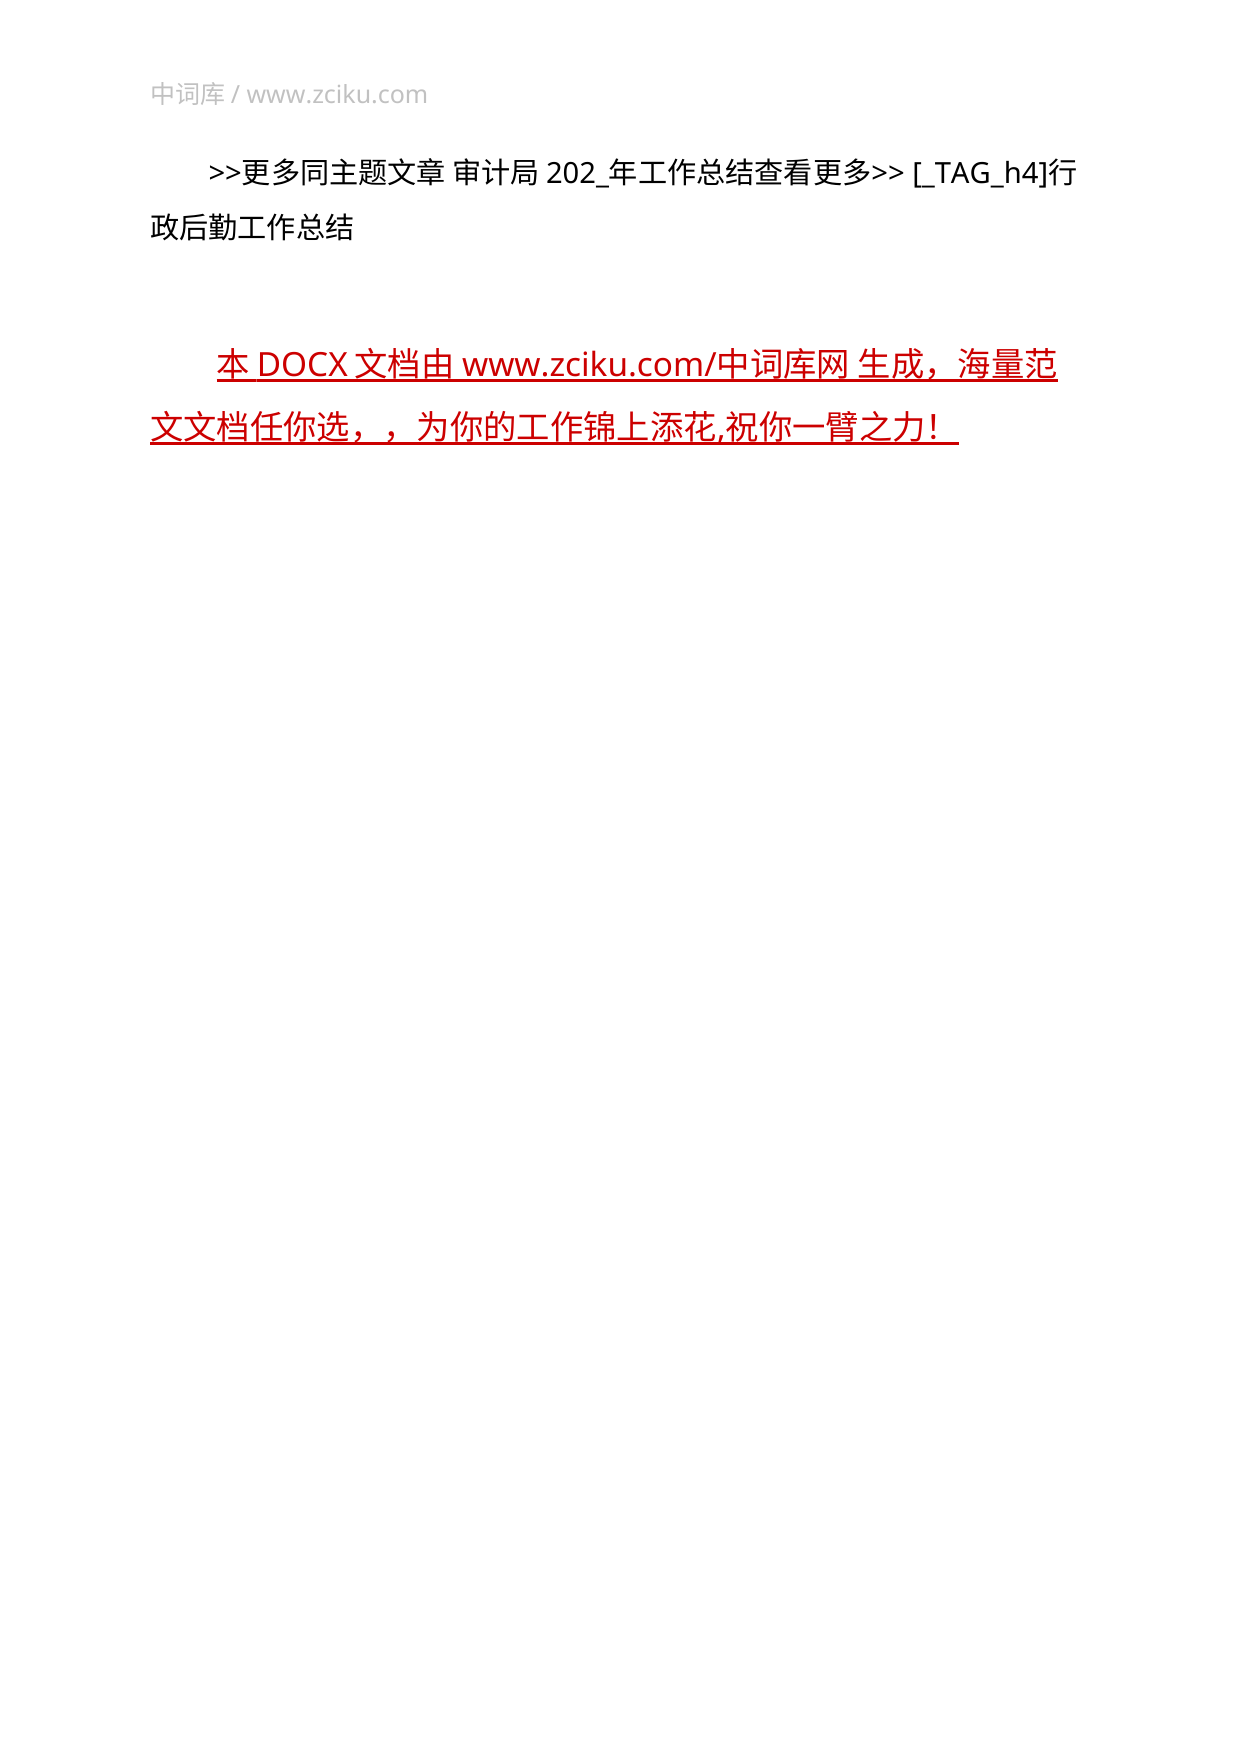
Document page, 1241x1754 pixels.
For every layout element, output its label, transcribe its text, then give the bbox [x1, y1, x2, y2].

text >>更多同主题文章 审计局202_年工作总结查看更多>> [_TAG_h4]行政后勤工作总结 [150, 150, 1090, 247]
text 本DOCX文档由 www.zciku.com/中词库网 生成，海量范文文档任你选，，为你的工作锦上添花,祝你一臂之力！ [150, 338, 1090, 449]
